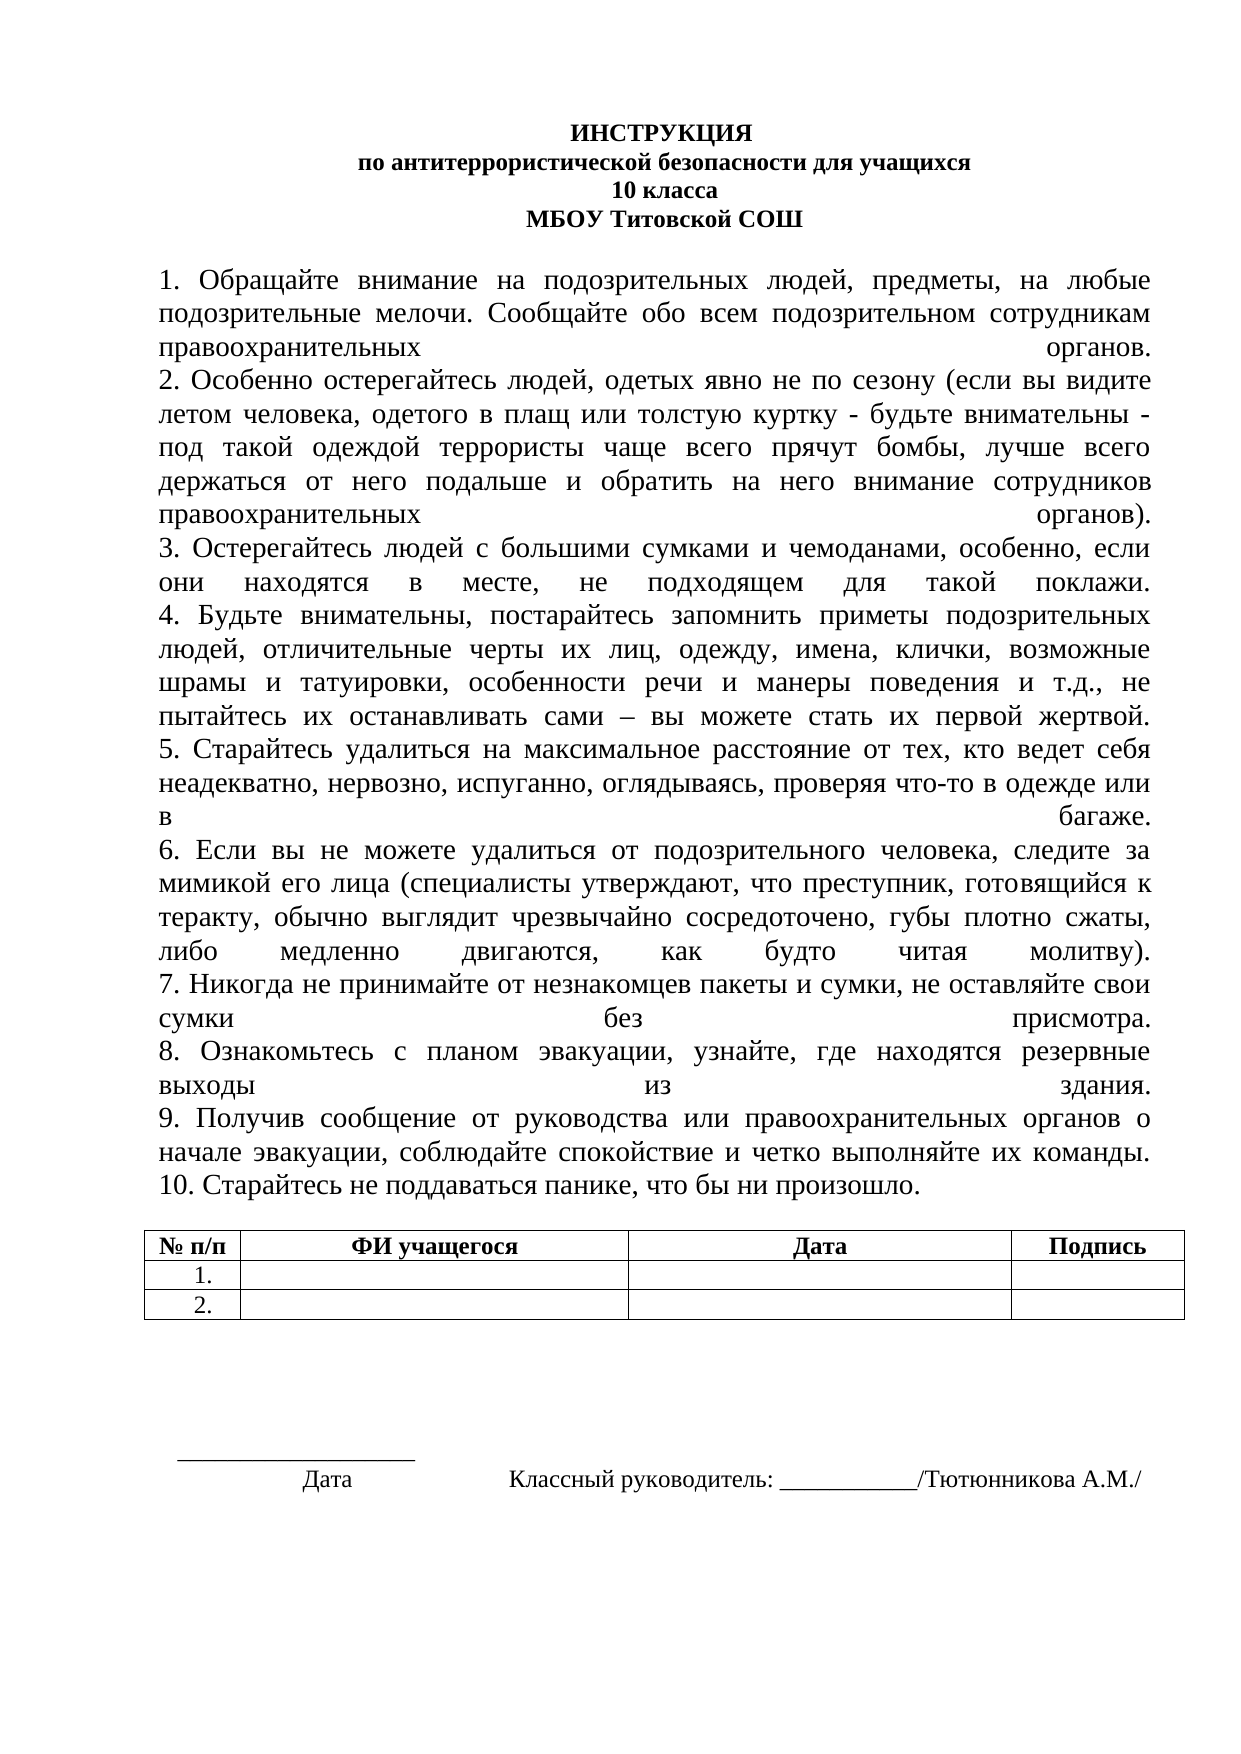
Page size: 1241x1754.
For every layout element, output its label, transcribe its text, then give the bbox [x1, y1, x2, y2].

text по антитеррористической безопасности для учащихся [177, 147, 1152, 176]
table_cell [241, 1261, 628, 1289]
table_cell [145, 1261, 240, 1289]
text ИНСТРУКЦИЯ [177, 118, 1152, 147]
table_header Дата [629, 1231, 1011, 1259]
text ___________________ [177, 1435, 1152, 1464]
text МБОУ Титовской СОШ [177, 204, 1152, 233]
text Дата Классный руководитель: ___________/Тютюнникова А.М./ [177, 1464, 1152, 1493]
text 10 класса [177, 176, 1152, 204]
table_header ФИ учащегося [241, 1231, 628, 1259]
table_cell [1012, 1261, 1184, 1289]
table_cell [629, 1261, 1011, 1289]
table_header № п/п [145, 1231, 240, 1259]
text 1. Обращайте внимание на подозрительных людей, предметы, на любые подозрительные мелочи. Сообщайте обо всем подозрительном сотрудникам правоохранительных органов. 2. Особенно остерегайтесь людей, одетых явно не по сезону (если вы видите летом человека, одетого в плащ или толстую куртку - будьте внимательны - под такой одеждой террористы чаще всего прячут бомбы, лучше всего держаться от него подальше и обратить на него внимание сотрудников правоохранительных органов). 3. Остерегайтесь людей с большими сумками и чемоданами, особенно, если они находятся в месте, не подходящем для такой поклажи. 4. Будьте внимательны, постарайтесь запомнить приметы подозрительных людей, отличительные черты их лиц, одежду, имена, клички, возможные шрамы и татуировки, особенности речи и манеры поведения и т.д., не пытайтесь их останавливать сами – вы можете стать их первой жертвой. 5. Старайтесь удалиться на максимальное расстояние от тех, кто ведет себя неадекватно, нервозно, испуганно, оглядываясь, проверяя что-то в одежде или в багаже. 6. Если вы не можете удалиться от подозрительного человека, следите за мимикой его лица (специалисты утверждают, что преступник, готовящийся к теракту, обычно выглядит чрезвычайно сосредоточено, губы плотно сжаты, либо медленно двигаются, как будто читая молитву). 7. Никогда не принимайте от незнакомцев пакеты и сумки, не оставляйте свои сумки без присмотра. 8. Ознакомьтесь с планом эвакуации, узнайте, где находятся резервные выходы из здания. 9. Получив сообщение от руководства или правоохранительных органов о начале эвакуации, соблюдайте спокойствие и четко выполняйте их команды. 10. Старайтесь не поддаваться панике, что бы ни произошло. [158, 262, 1152, 1201]
table_header Подпись [1012, 1231, 1184, 1259]
table_cell [1012, 1290, 1184, 1319]
table_cell [145, 1290, 240, 1319]
table_cell [241, 1290, 628, 1319]
table_cell [629, 1290, 1011, 1319]
